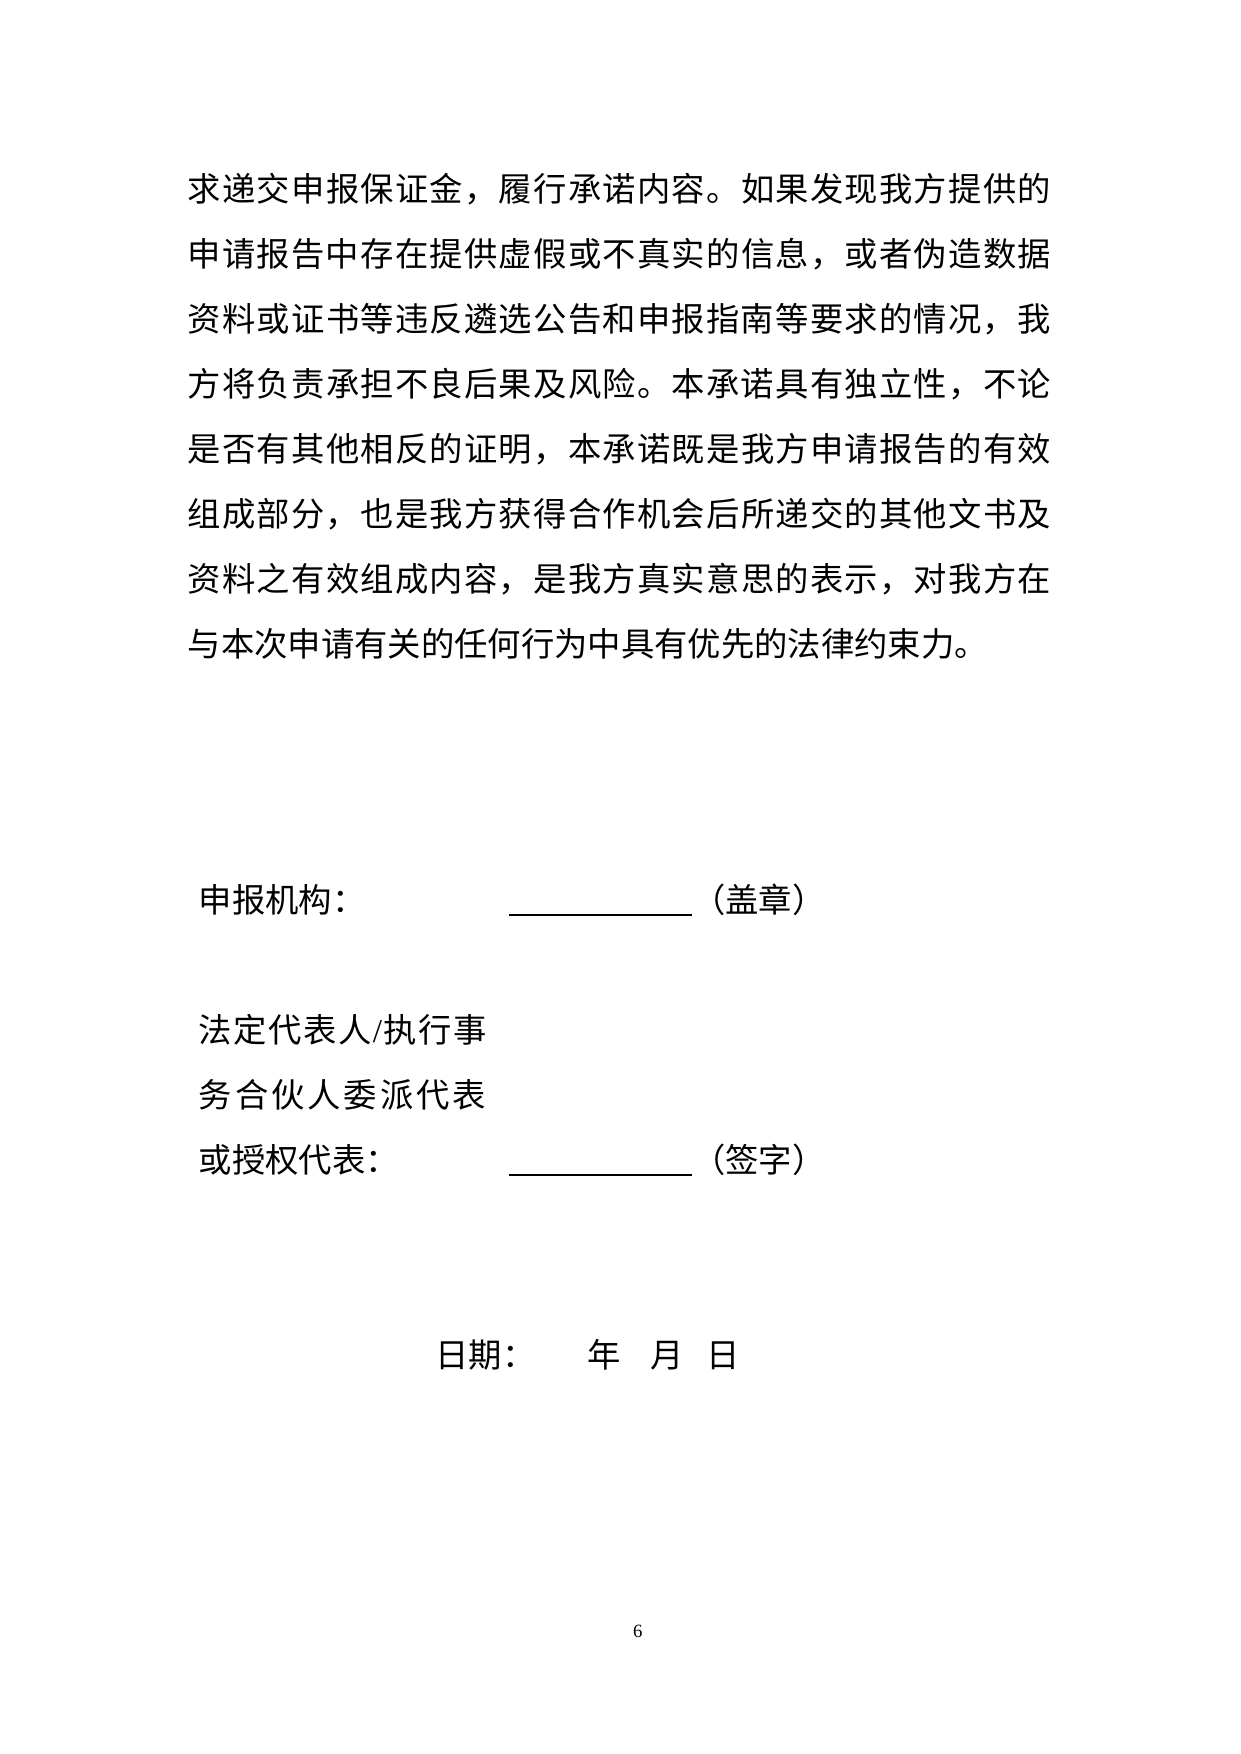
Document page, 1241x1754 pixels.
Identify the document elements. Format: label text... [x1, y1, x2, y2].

table_header 申报机构： [188, 805, 497, 930]
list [187, 154, 1053, 674]
table_header （盖章） [498, 805, 1053, 930]
text 日期： 年 月 日 [187, 1320, 1053, 1385]
table_cell 法定代表人/执行事务合伙人委派代表或授权代表： [188, 930, 497, 1190]
table_cell （签字） [498, 930, 1053, 1190]
